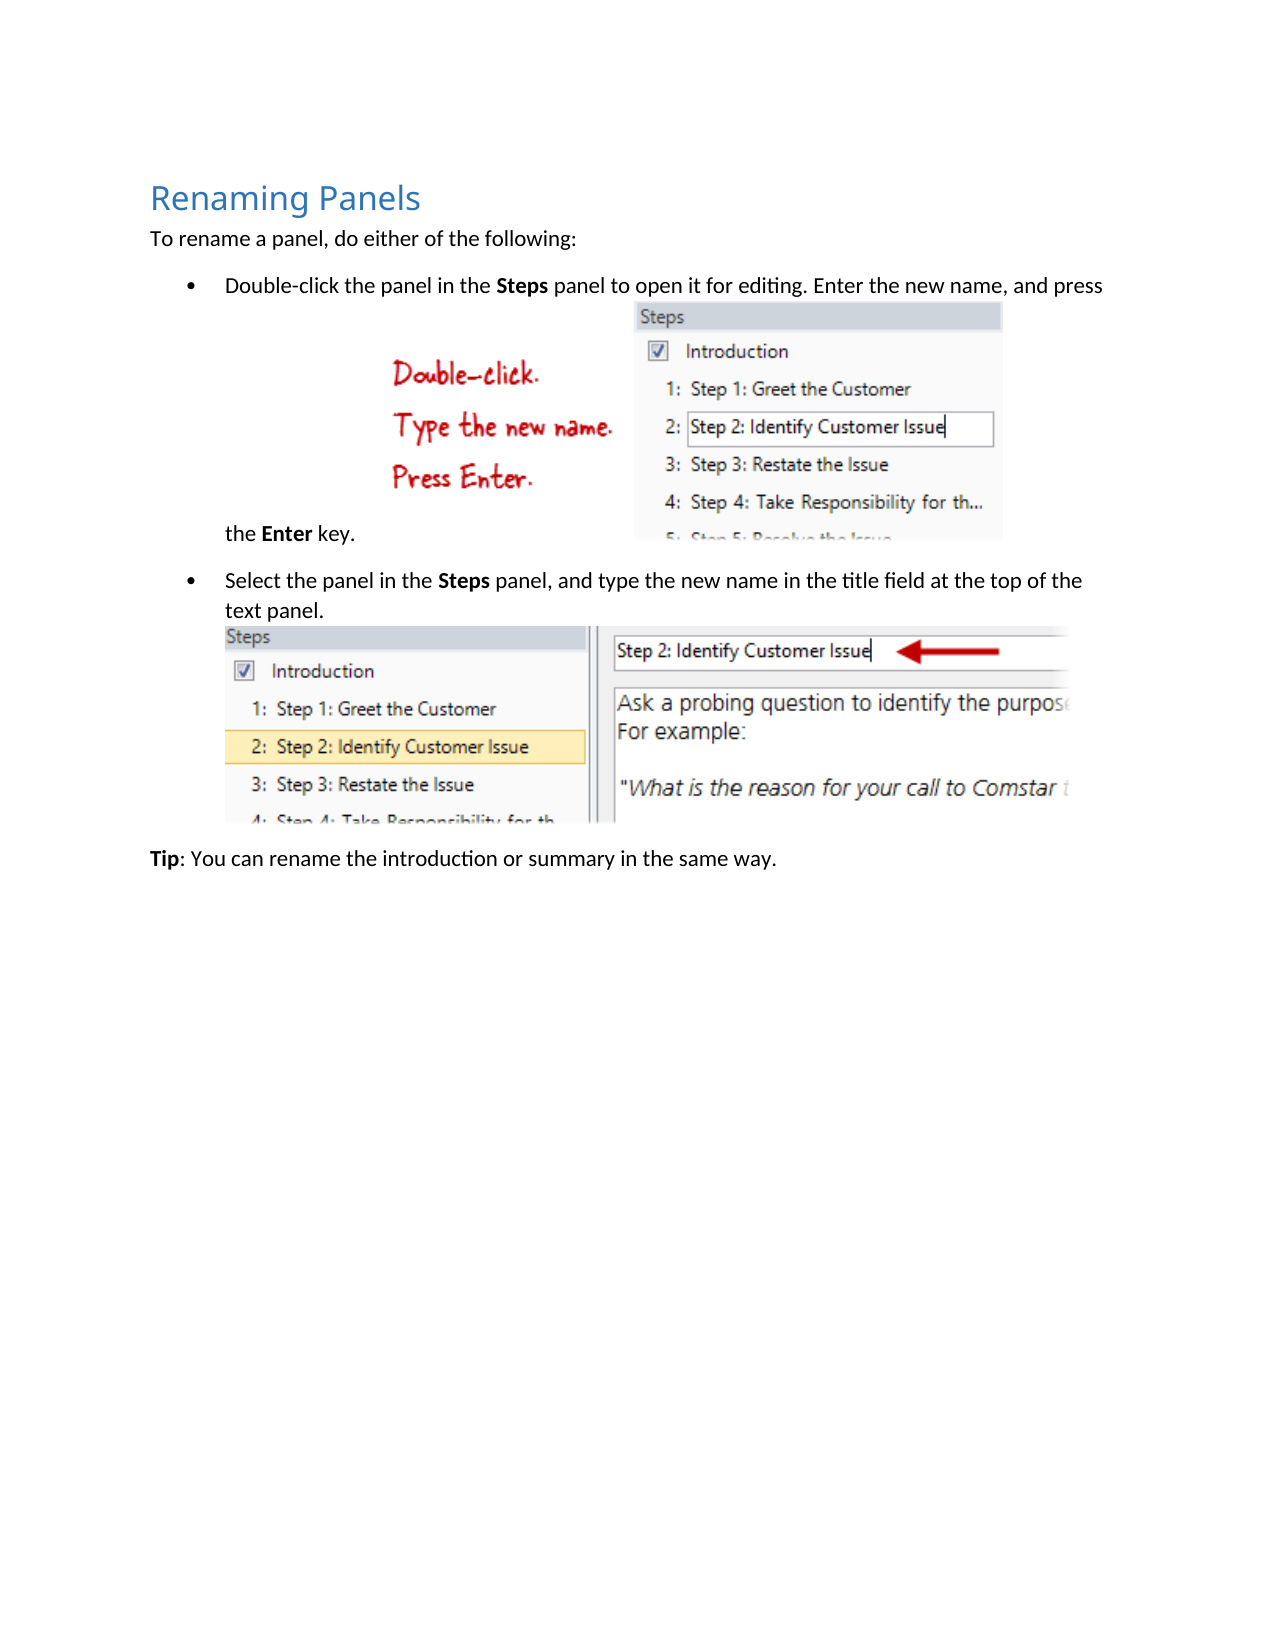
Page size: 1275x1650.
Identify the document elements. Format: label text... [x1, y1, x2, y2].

text Tip: You can rename the introduction or summary in the same way. [150, 844, 1125, 872]
picture [225, 626, 1072, 826]
text To rename a panel, do either of the following: [150, 224, 1125, 252]
subtitle Renaming Panels [150, 175, 1125, 220]
picture [360, 301, 1003, 542]
